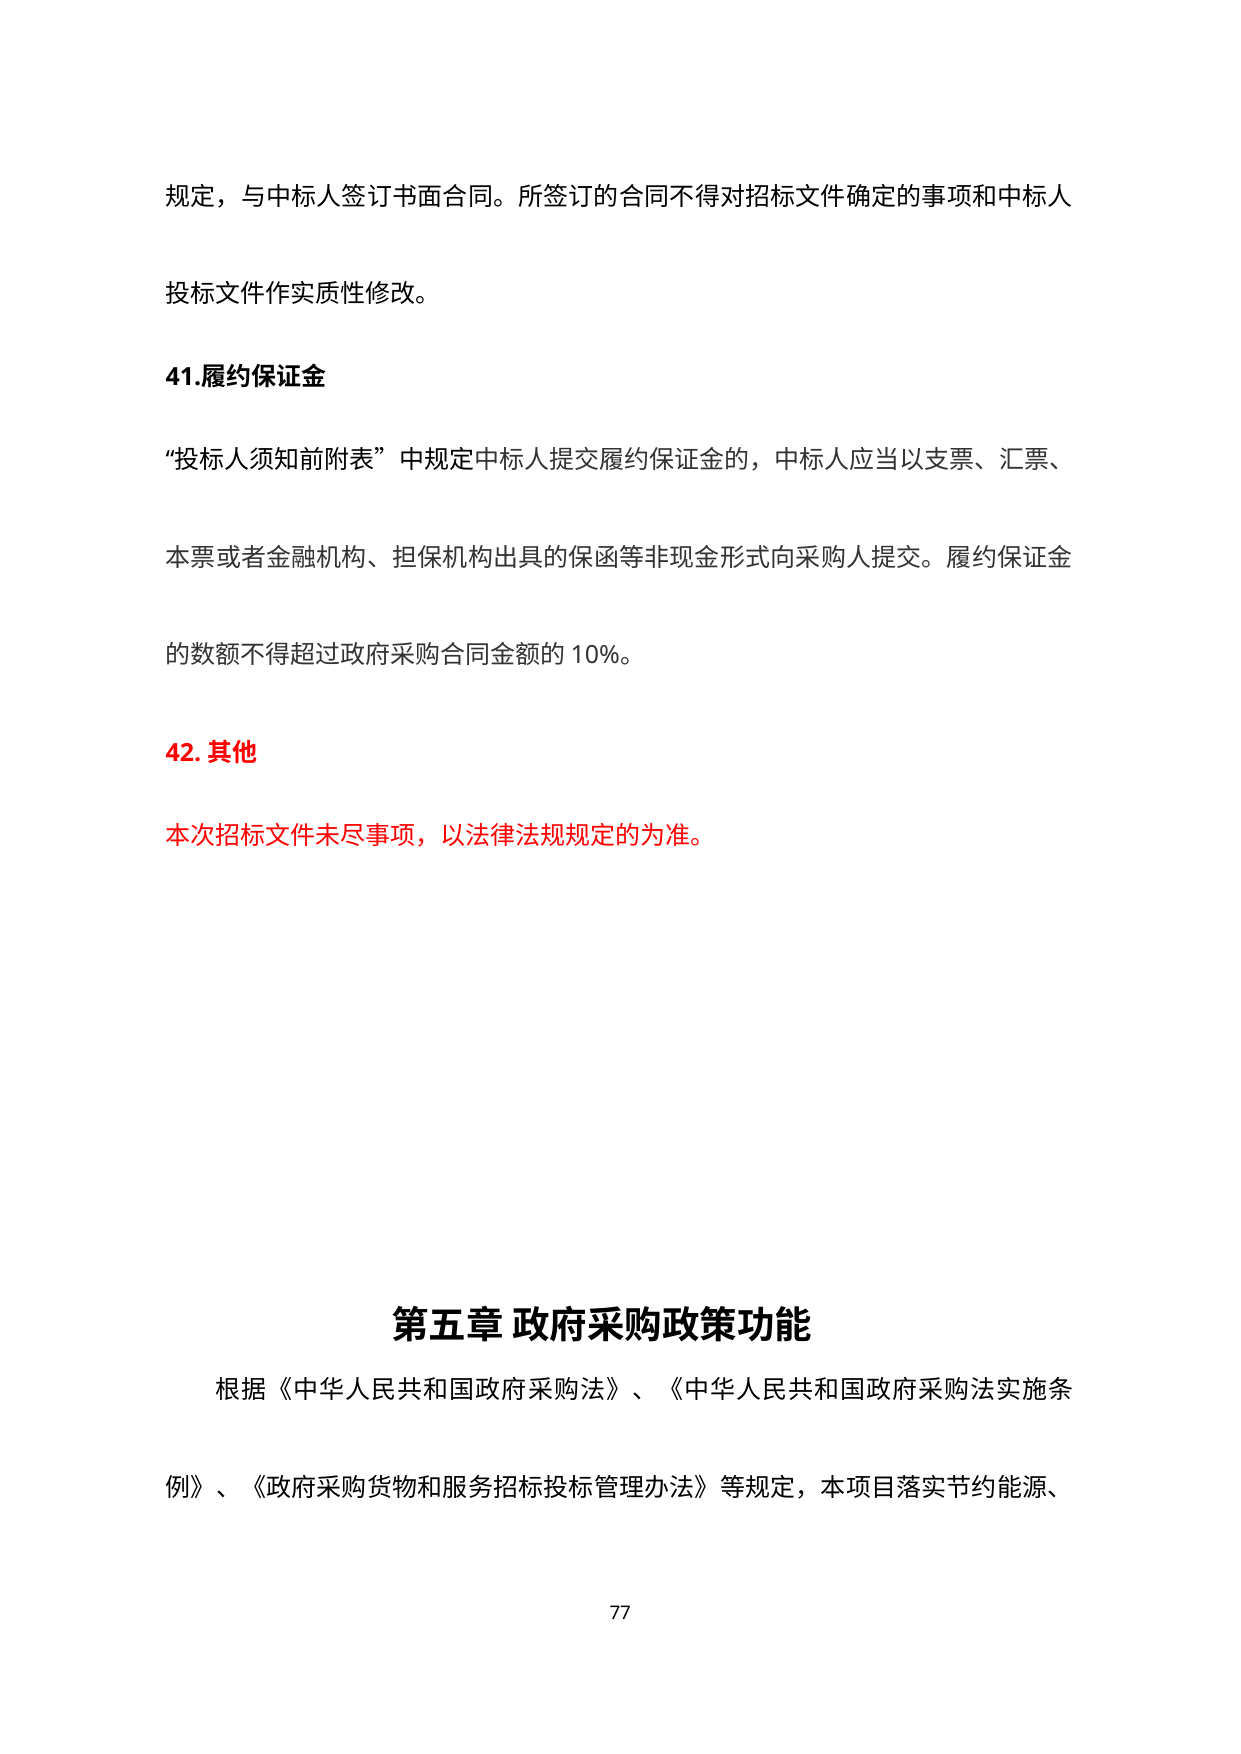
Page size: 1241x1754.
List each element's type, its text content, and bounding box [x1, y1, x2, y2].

text “投标人须知前附表”中规定中标人提交履约保证金的，中标人应当以支票、汇票、本票或者金融机构、担保机构出具的保函等非现金形式向采购人提交。履约保证金的数额不得超过政府采购合同金额的10%。 42. 其他 [165, 425, 1075, 783]
text 第五章 政府采购政策功能 [165, 1290, 1075, 1355]
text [165, 1355, 1075, 1518]
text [165, 162, 1075, 324]
text 41.履约保证金 [165, 342, 1075, 407]
text 本次招标文件未尽事项，以法律法规规定的为准。 [165, 801, 1075, 866]
